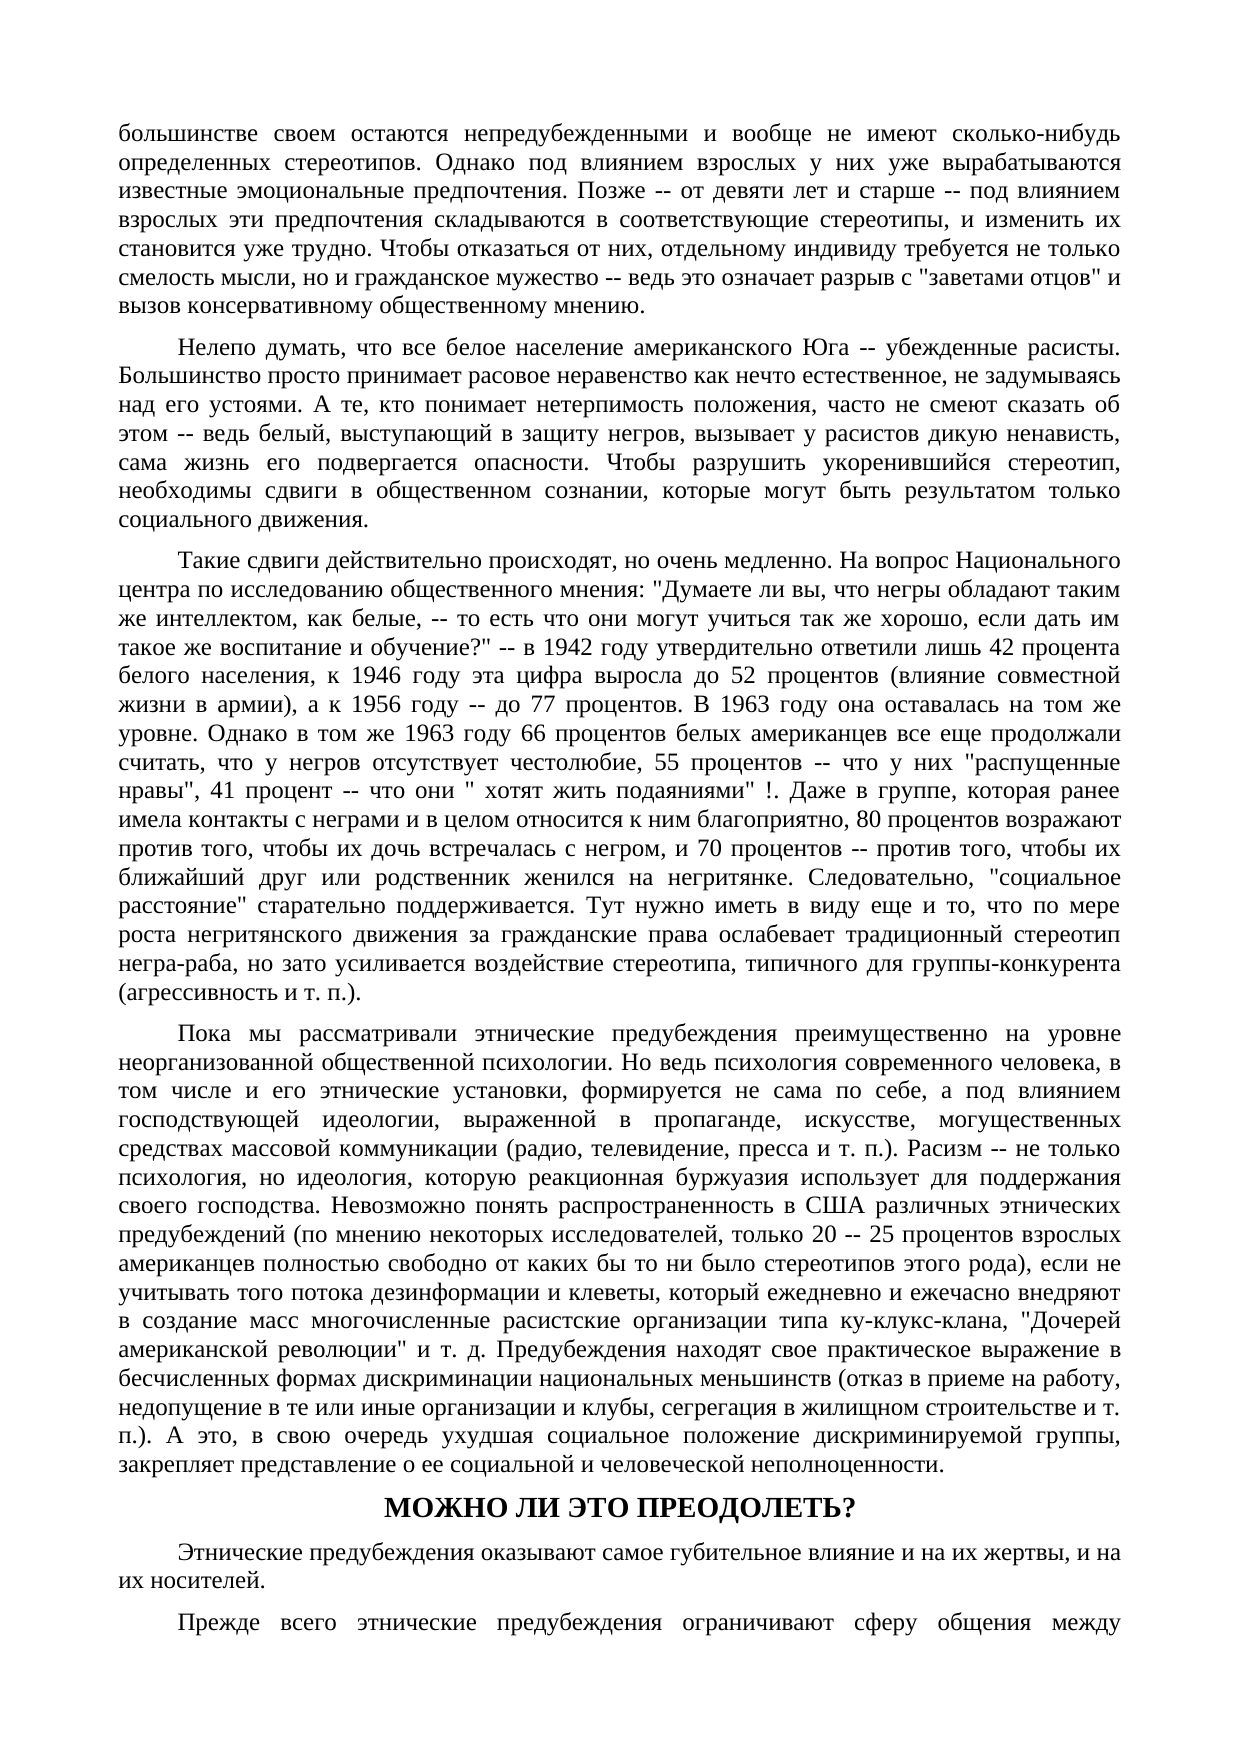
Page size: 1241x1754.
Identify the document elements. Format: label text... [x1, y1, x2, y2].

text Этнические предубеждения оказывают самое губительное влияние и на их жертвы, и на их носителей. [118, 1537, 1122, 1594]
text Нелепо думать, что все белое население американского Юга -- убежденные расисты. Большинство просто принимает расовое неравенство как нечто естественное, не задумываясь над его устоями. А те, кто понимает нетерпимость положения, часто не смеют сказать об этом -- ведь белый, выступающий в защиту негров, вызывает у расистов дикую ненависть, сама жизнь его подвергается опасности. Чтобы разрушить укоренившийся стереотип, необходимы сдвиги в общественном сознании, которые могут быть результатом только социального движения. [118, 332, 1122, 533]
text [118, 118, 1122, 319]
text МОЖНО ЛИ ЭТО ПРЕОДОЛЕТЬ? [118, 1491, 1122, 1524]
text Пока мы рассматривали этнические предубеждения преимущественно на уровне неорганизованной общественной психологии. Но ведь психология современного человека, в том числе и его этнические установки, формируется не сама по себе, а под влиянием господствующей идеологии, выраженной в пропаганде, искусстве, могущественных средствах массовой коммуникации (радио, телевидение, пресса и т. п.). Расизм -- не только психология, но идеология, которую реакционная буржуазия использует для поддержания своего господства. Невозможно понять распространенность в США различных этнических предубеждений (по мнению некоторых исследователей, только 20 -- 25 процентов взрослых американцев полностью свободно от каких бы то ни было стереотипов этого рода), если не учитывать того потока дезинформации и клеветы, который ежедневно и ежечасно внедряют в создание масс многочисленные расистские организации типа ку-клукс-клана, "Дочерей американской революции" и т. д. Предубеждения находят свое практическое выражение в бесчисленных формах дискриминации национальных меньшинств (отказ в приеме на работу, недопущение в те или иные организации и клубы, сегрегация в жилищном строительстве и т. п.). А это, в свою очередь ухудшая социальное положение дискриминируемой группы, закрепляет представление о ее социальной и человеческой неполноценности. [118, 1018, 1122, 1478]
text Такие сдвиги действительно происходят, но очень медленно. На вопрос Национального центра по исследованию общественного мнения: "Думаете ли вы, что негры обладают таким же интеллектом, как белые, -- то есть что они могут учиться так же хорошо, если дать им такое же воспитание и обучение?" -- в 1942 году утвердительно ответили лишь 42 процента белого населения, к 1946 году эта цифра выросла до 52 процентов (влияние совместной жизни в армии), а к 1956 году -- до 77 процентов. В 1963 году она оставалась на том же уровне. Однако в том же 1963 году 66 процентов белых американцев все еще продолжали считать, что у негров отсутствует честолюбие, 55 процентов -- что у них "распущенные нравы", 41 процент -- что они " хотят жить подаяниями" !. Даже в группе, которая ранее имела контакты с неграми и в целом относится к ним благоприятно, 80 процентов возражают против того, чтобы их дочь встречалась с негром, и 70 процентов -- против того, чтобы их ближайший друг или родственник женился на негритянке. Следовательно, "социальное расстояние" старательно поддерживается. Тут нужно иметь в виду еще и то, что по мере роста негритянского движения за гражданские права ослабевает традиционный стереотип негра-раба, но зато усиливается воздействие стереотипа, типичного для группы-конкурента (агрессивность и т. п.). [118, 546, 1122, 1006]
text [118, 1607, 1122, 1635]
